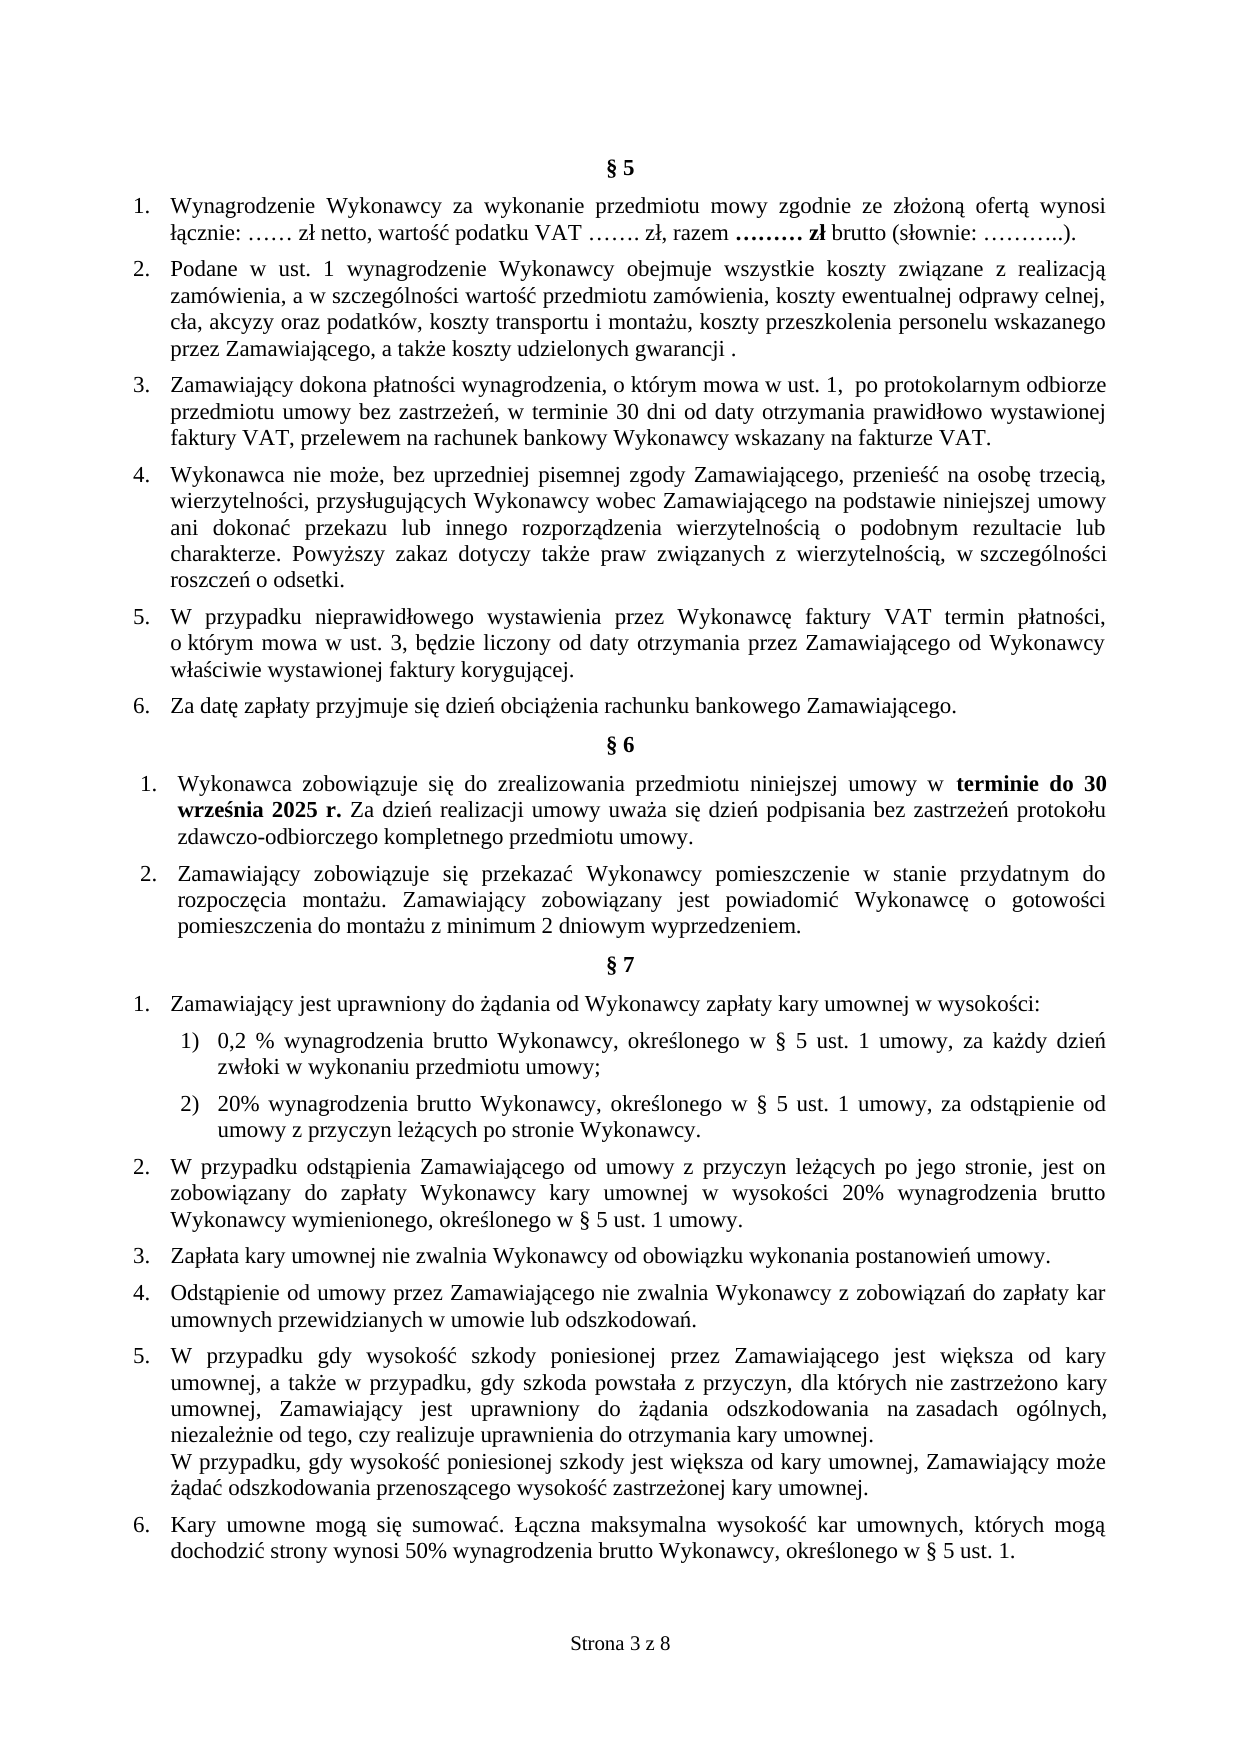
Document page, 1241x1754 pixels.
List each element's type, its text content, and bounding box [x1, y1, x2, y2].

list Za datę zapłaty przyjmuje się dzień obciążenia rachunku bankowego Zamawiającego. [133, 692, 1107, 719]
list 20% wynagrodzenia brutto Wykonawcy, określonego w § 5 ust. 1 umowy, za odstąpienie od umowy z przyczyn leżących po stronie Wykonawcy. [180, 1090, 1107, 1143]
list W przypadku nieprawidłowego wystawienia przez Wykonawcę faktury VAT termin płatności, o którym mowa w ust. 3, będzie liczony od daty otrzymania przez Zamawiającego od Wykonawcy właściwie wystawionej faktury korygującej. [133, 603, 1107, 682]
list W przypadku odstąpienia Zamawiającego od umowy z przyczyn leżących po jego stronie, jest on zobowiązany do zapłaty Wykonawcy kary umownej w wysokości 20% wynagrodzenia brutto Wykonawcy wymienionego, określonego w § 5 ust. 1 umowy. [133, 1153, 1107, 1232]
list Odstąpienie od umowy przez Zamawiającego nie zwalnia Wykonawcy z zobowiązań do zapłaty kar umownych przewidzianych w umowie lub odszkodowań. [133, 1279, 1107, 1332]
list Podane w ust. 1 wynagrodzenie Wykonawcy obejmuje wszystkie koszty związane z realizacją zamówienia, a w szczególności wartość przedmiotu zamówienia, koszty ewentualnej odprawy celnej, cła, akcyzy oraz podatków, koszty transportu i montażu, koszty przeszkolenia personelu wskazanego przez Zamawiającego, a także koszty udzielonych gwarancji . [133, 256, 1107, 361]
list Wykonawca zobowiązuje się do zrealizowania przedmiotu niniejszej umowy w terminie do 30 września 2025 r. Za dzień realizacji umowy uważa się dzień podpisania bez zastrzeżeń protokołu zdawczo-odbiorczego kompletnego przedmiotu umowy. [140, 770, 1107, 849]
list Zamawiający jest uprawniony do żądania od Wykonawcy zapłaty kary umownej w wysokości: [133, 990, 1107, 1016]
text § 6 [133, 731, 1107, 758]
list Zamawiający zobowiązuje się przekazać Wykonawcy pomieszczenie w stanie przydatnym do rozpoczęcia montażu. Zamawiający zobowiązany jest powiadomić Wykonawcę o gotowości pomieszczenia do montażu z minimum 2 dniowym wyprzedzeniem. [140, 860, 1107, 939]
text § 7 [133, 951, 1107, 978]
list Kary umowne mogą się sumować. Łączna maksymalna wysokość kar umownych, których mogą dochodzić strony wynosi 50% wynagrodzenia brutto Wykonawcy, określonego w § 5 ust. 1. [133, 1511, 1107, 1564]
list Wykonawca nie może, bez uprzedniej pisemnej zgody Zamawiającego, przenieść na osobę trzecią, wierzytelności, przysługujących Wykonawcy wobec Zamawiającego na podstawie niniejszej umowy ani dokonać przekazu lub innego rozporządzenia wierzytelnością o podobnym rezultacie lub charakterze. Powyższy zakaz dotyczy także praw związanych z wierzytelnością, w szczególności roszczeń o odsetki. [133, 461, 1107, 593]
list W przypadku gdy wysokość szkody poniesionej przez Zamawiającego jest większa od kary umownej, a także w przypadku, gdy szkoda powstała z przyczyn, dla których nie zastrzeżono kary umownej, Zamawiający jest uprawniony do żądania odszkodowania na zasadach ogólnych, niezależnie od tego, czy realizuje uprawnienia do otrzymania kary umownej. W przypadku, gdy wysokość poniesionej szkody jest większa od kary umownej, Zamawiający może żądać odszkodowania przenoszącego wysokość zastrzeżonej kary umownej. [133, 1342, 1107, 1501]
list 0,2 % wynagrodzenia brutto Wykonawcy, określonego w § 5 ust. 1 umowy, za każdy dzień zwłoki w wykonaniu przedmiotu umowy; [180, 1027, 1107, 1079]
list Zapłata kary umownej nie zwalnia Wykonawcy od obowiązku wykonania postanowień umowy. [133, 1243, 1107, 1269]
text § 5 [133, 153, 1107, 180]
list Zamawiający dokona płatności wynagrodzenia, o którym mowa w ust. 1, po protokolarnym odbiorze przedmiotu umowy bez zastrzeżeń, w terminie 30 dni od daty otrzymania prawidłowo wystawionej faktury VAT, przelewem na rachunek bankowy Wykonawcy wskazany na fakturze VAT. [133, 371, 1107, 450]
list Wynagrodzenie Wykonawcy za wykonanie przedmiotu mowy zgodnie ze złożoną ofertą wynosi łącznie: …… zł netto, wartość podatku VAT ……. zł, razem ……… zł brutto (słownie: ………..). [133, 192, 1107, 245]
